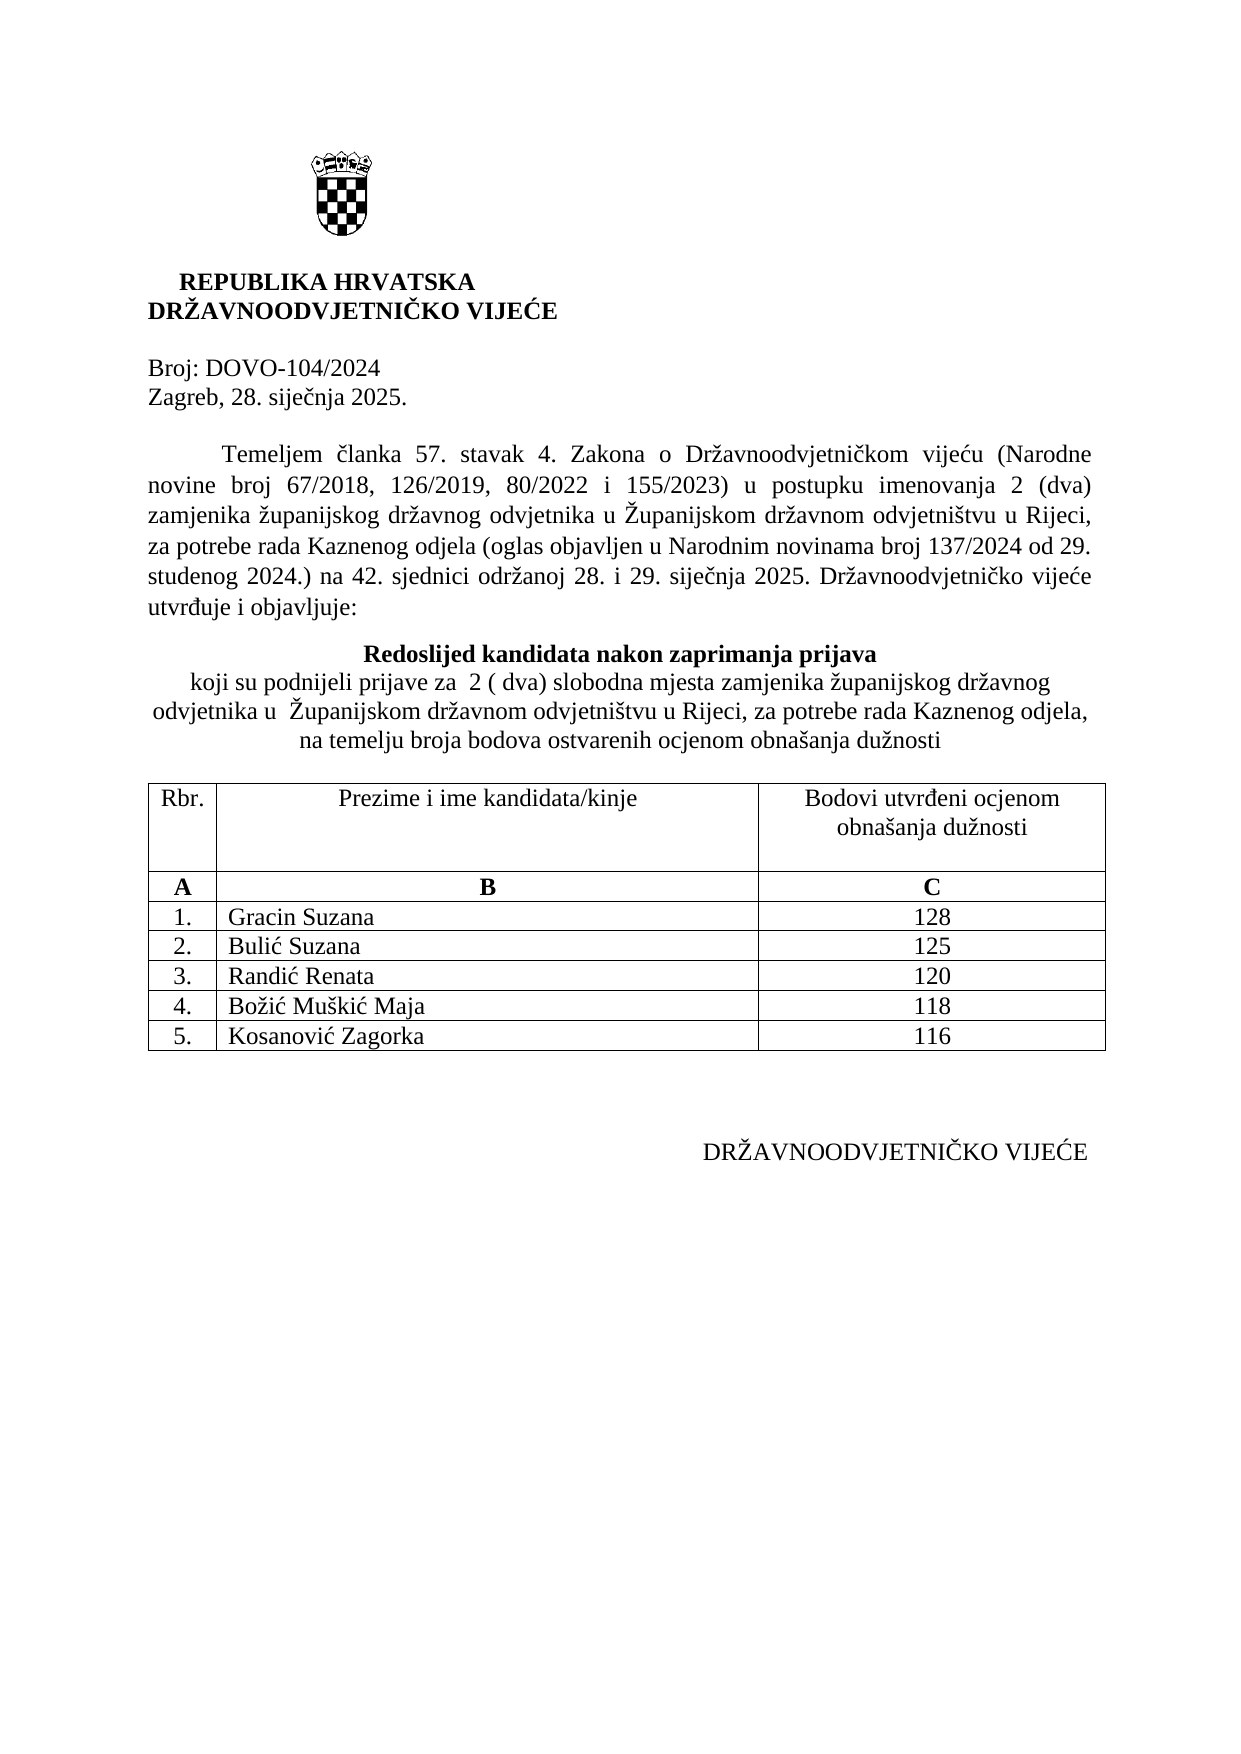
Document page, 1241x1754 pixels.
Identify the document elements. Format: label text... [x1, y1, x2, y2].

table_cell Božić Muškić Maja [217, 991, 758, 1020]
table_cell B [217, 872, 758, 901]
table_cell 4. [149, 991, 216, 1020]
table_cell Randić Renata [217, 961, 758, 990]
text Broj: DOVO-104/2024 [148, 353, 1093, 382]
table_header Prezime i ime kandidata/kinje [217, 784, 758, 871]
text koji su podnijeli prijave za 2 ( dva) slobodna mjesta zamjenika županijskog državnog odvjetnika u Županijskom državnom odvjetništvu u Rijeci, za potrebe rada Kaznenog odjela, na temelju broja bodova ostvarenih ocjenom obnašanja dužnosti [148, 667, 1093, 754]
table_cell 5. [149, 1021, 216, 1049]
table_cell 3. [149, 961, 216, 990]
table_cell 116 [759, 1021, 1105, 1049]
table_header Rbr. [149, 784, 216, 871]
text Temeljem članka 57. stavak 4. Zakona o Državnoodvjetničkom vijeću (Narodne novine broj 67/2018, 126/2019, 80/2022 i 155/2023) u postupku imenovanja 2 (dva) zamjenika županijskog državnog odvjetnika u Županijskom državnom odvjetništvu u Rijeci, za potrebe rada Kaznenog odjela (oglas objavljen u Narodnim novinama broj 137/2024 od 29. studenog 2024.) na 42. sjednici održanoj 28. i 29. siječnja 2025. Državnoodvjetničko vijeće utvrđuje i objavljuje: [148, 439, 1093, 620]
table_cell C [759, 872, 1105, 901]
table_cell 120 [759, 961, 1105, 990]
table_cell 1. [149, 902, 216, 930]
text Redoslijed kandidata nakon zaprimanja prijava [148, 639, 1093, 667]
table_cell 2. [149, 931, 216, 960]
table_cell Bulić Suzana [217, 931, 758, 960]
text DRŽAVNOODVJETNIČKO VIJEĆE [148, 296, 1093, 324]
table_cell 125 [759, 931, 1105, 960]
table_cell A [149, 872, 216, 901]
table_cell 128 [759, 902, 1105, 930]
text DRŽAVNOODVJETNIČKO VIJEĆE [148, 1137, 1093, 1166]
table_cell Kosanović Zagorka [217, 1021, 758, 1049]
table_header Bodovi utvrđeni ocjenom obnašanja dužnosti [759, 784, 1105, 871]
text REPUBLIKA HRVATSKA [148, 267, 1093, 296]
table_cell Gracin Suzana [217, 902, 758, 930]
text Zagreb, 28. siječnja 2025. [148, 382, 1093, 411]
table_cell 118 [759, 991, 1105, 1020]
picture [307, 147, 374, 239]
